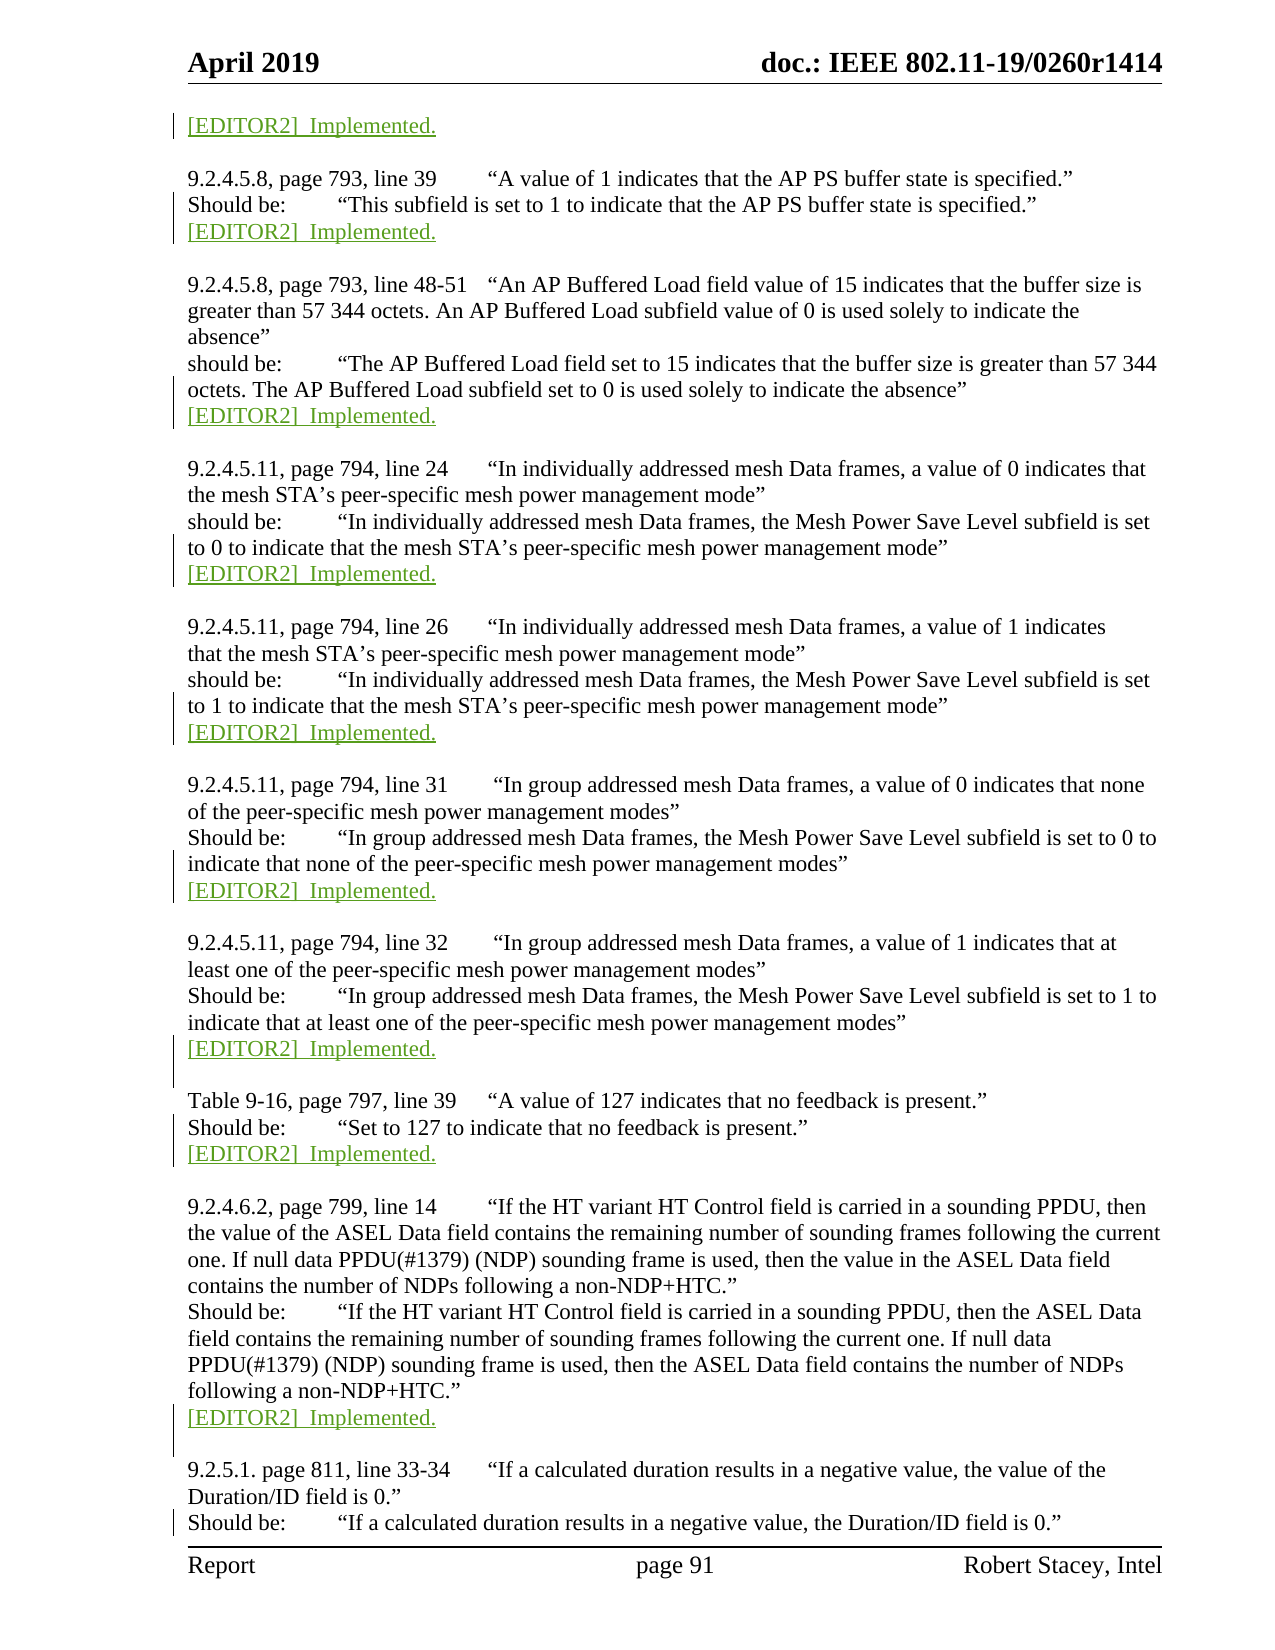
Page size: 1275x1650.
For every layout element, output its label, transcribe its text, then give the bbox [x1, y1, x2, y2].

text Should be: “If the HT variant HT Control field is carried in a sounding PPDU, then the ASEL Data field contains the remaining number of sounding frames following the current one. If null data PPDU(#1379) (NDP) sounding frame is used, then the ASEL Data field contains the number of NDPs following a non-NDP+HTC.” [187, 1298, 1162, 1404]
text 9.2.4.5.8, page 793, line 48-51 “An AP Buffered Load field value of 15 indicates that the buffer size is greater than 57 344 octets. An AP Buffered Load subfield value of 0 is used solely to indicate the absence” [187, 271, 1162, 350]
text Should be: “In group addressed mesh Data frames, the Mesh Power Save Level subfield is set to 0 to indicate that none of the peer-specific mesh power management modes” [187, 824, 1162, 877]
text 9.2.4.5.11, page 794, line 26 “In individually addressed mesh Data frames, a value of 1 indicates [187, 613, 1162, 639]
text should be: “In individually addressed mesh Data frames, the Mesh Power Save Level subfield is set to 1 to indicate that the mesh STA’s peer-specific mesh power management mode” [187, 666, 1162, 719]
text Should be: “This subfield is set to 1 to indicate that the AP PS buffer state is specified.” [187, 192, 1162, 218]
text should be: “In individually addressed mesh Data frames, the Mesh Power Save Level subfield is set to 0 to indicate that the mesh STA’s peer-specific mesh power management mode” [187, 508, 1162, 561]
text Should be: “If a calculated duration results in a negative value, the Duration/ID field is 0.” [187, 1509, 1162, 1536]
text 9.2.4.5.8, page 793, line 39 “A value of 1 indicates that the AP PS buffer state is specified.” [187, 165, 1162, 192]
text 9.2.4.6.2, page 799, line 14 “If the HT variant HT Control field is carried in a sounding PPDU, then the value of the ASEL Data field contains the remaining number of sounding frames following the current one. If null data PPDU(#1379) (NDP) sounding frame is used, then the value in the ASEL Data field contains the number of NDPs following a non-NDP+HTC.” [187, 1193, 1162, 1298]
text Should be: “Set to 127 to indicate that no feedback is present.” [187, 1114, 1162, 1140]
text Should be: “In group addressed mesh Data frames, the Mesh Power Save Level subfield is set to 1 to indicate that at least one of the peer-specific mesh power management modes” [187, 982, 1162, 1035]
text that the mesh STA’s peer-specific mesh power management mode” [187, 639, 1162, 666]
text 9.2.4.5.11, page 794, line 24 “In individually addressed mesh Data frames, a value of 0 indicates that the mesh STA’s peer-specific mesh power management mode” [187, 455, 1162, 508]
text 9.2.5.1. page 811, line 33-34 “If a calculated duration results in a negative value, the value of the Duration/ID field is 0.” [187, 1457, 1162, 1509]
text should be: “The AP Buffered Load field set to 15 indicates that the buffer size is greater than 57 344 octets. The AP Buffered Load subfield set to 0 is used solely to indicate the absence” [187, 350, 1162, 402]
text 9.2.4.5.11, page 794, line 31 “In group addressed mesh Data frames, a value of 0 indicates that none of the peer-specific mesh power management modes” [187, 771, 1162, 824]
text 9.2.4.5.11, page 794, line 32 “In group addressed mesh Data frames, a value of 1 indicates that at least one of the peer-specific mesh power management modes” [187, 929, 1162, 982]
text Table 9-16, page 797, line 39 “A value of 127 indicates that no feedback is present.” [187, 1088, 1162, 1114]
